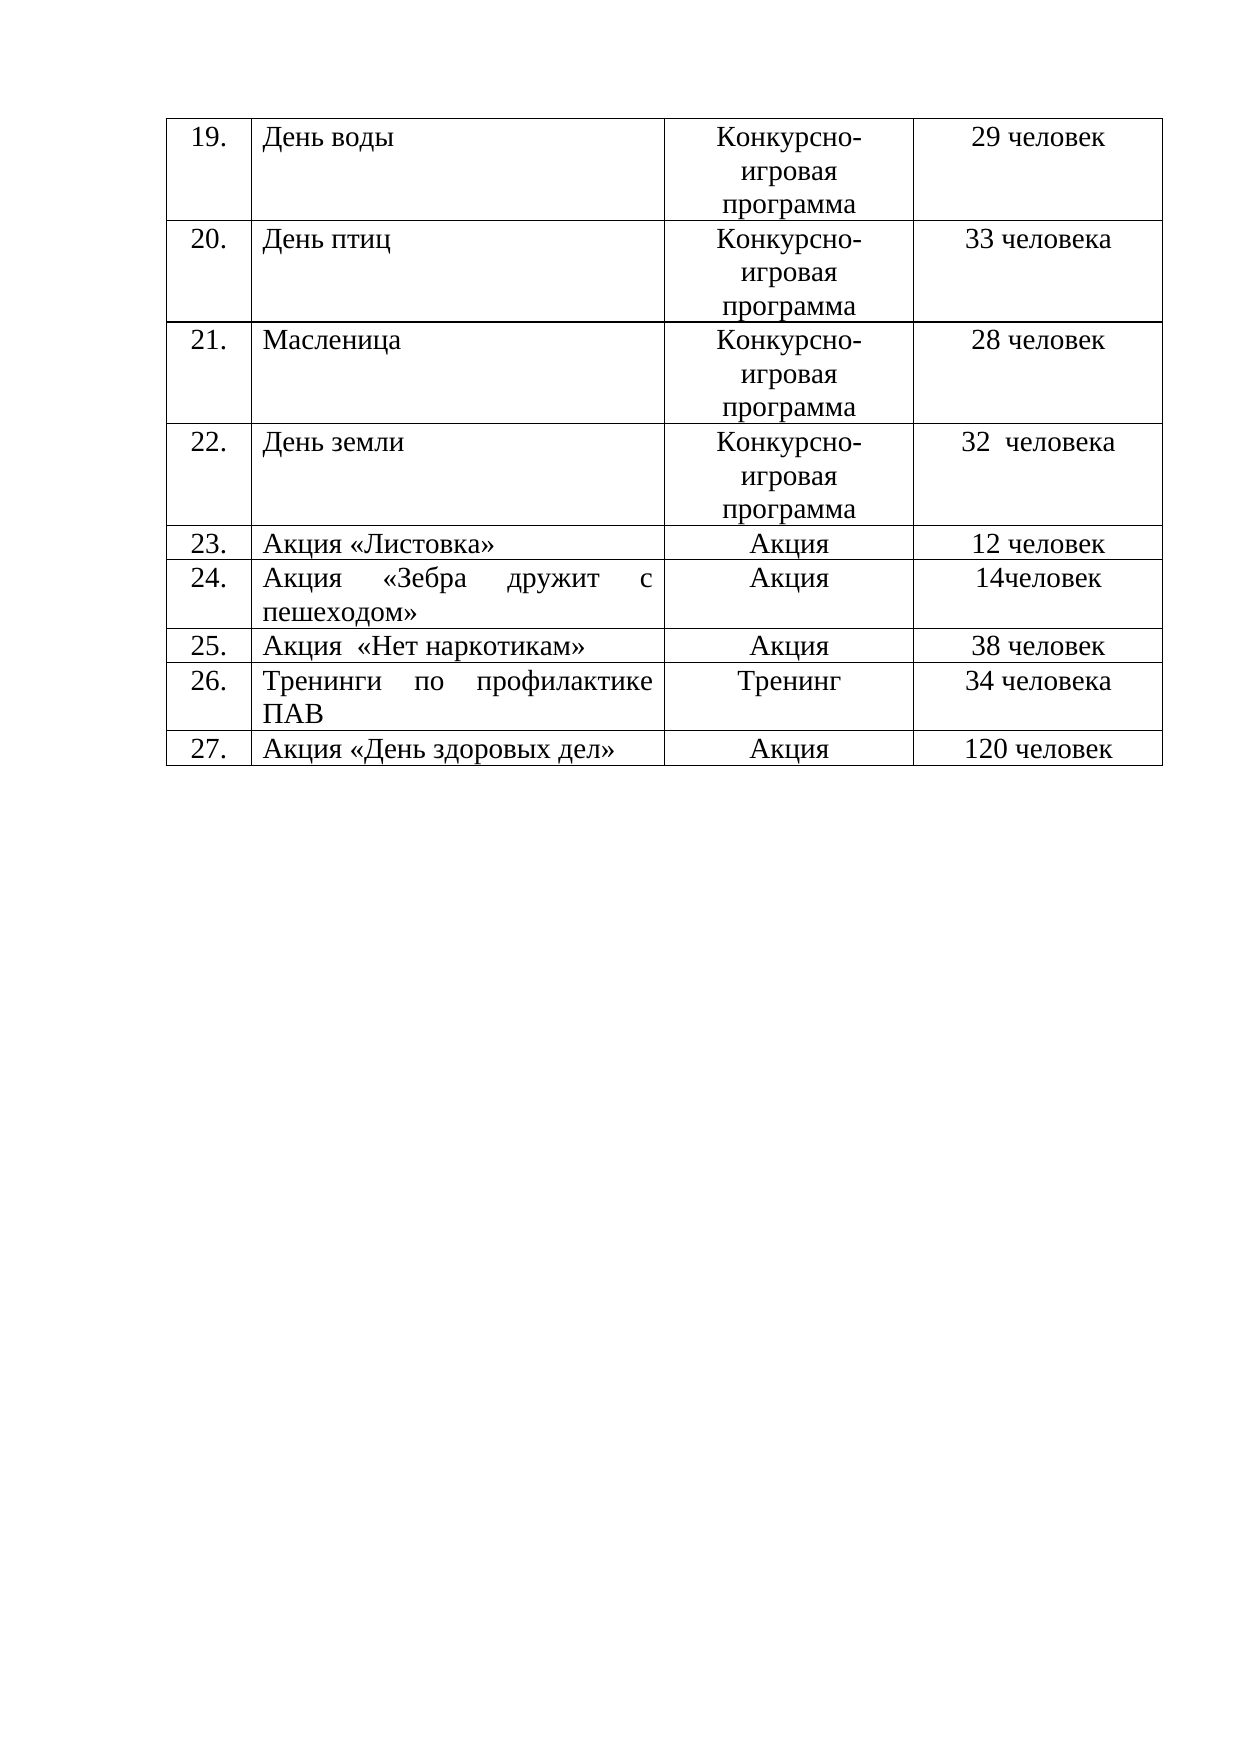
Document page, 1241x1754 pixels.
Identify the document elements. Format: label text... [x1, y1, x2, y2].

table_cell Тренинги по профилактике ПАВ [252, 663, 664, 730]
table_cell День земли [252, 424, 664, 525]
table_cell 14человек [914, 560, 1162, 627]
table_cell Акция «Нет наркотикам» [252, 629, 664, 662]
table_cell 38 человек [914, 629, 1162, 662]
table_cell 33 человека [914, 221, 1162, 321]
table_cell Конкурсно-игровая программа [665, 424, 913, 525]
table_cell 26. [167, 663, 251, 730]
table_cell День воды [252, 119, 664, 220]
table_cell 23. [167, 526, 251, 559]
table_cell Конкурсно-игровая программа [665, 119, 913, 220]
table_cell Акция «День здоровых дел» [252, 731, 664, 765]
table_cell День птиц [252, 221, 664, 321]
table_cell 120 человек [914, 731, 1162, 765]
table_cell Масленица [252, 323, 664, 423]
table_cell Акция [665, 526, 913, 559]
table_cell 24. [167, 560, 251, 627]
table_cell 12 человек [914, 526, 1162, 559]
table_cell Конкурсно-игровая программа [665, 323, 913, 423]
table_cell Акция [665, 629, 913, 662]
table_cell Конкурсно-игровая программа [665, 221, 913, 321]
table_cell 28 человек [914, 323, 1162, 423]
table_cell 22. [167, 424, 251, 525]
table_cell Тренинг [665, 663, 913, 730]
table_cell Акция [665, 731, 913, 765]
table_cell 21. [167, 323, 251, 423]
table_cell 27. [167, 731, 251, 765]
table_cell 29 человек [914, 119, 1162, 220]
table_cell 34 человека [914, 663, 1162, 730]
table_cell 32 человека [914, 424, 1162, 525]
table_cell 20. [167, 221, 251, 321]
table_cell Акция [665, 560, 913, 627]
table_cell Акция «Листовка» [252, 526, 664, 559]
table_cell Акция «Зебра дружит с пешеходом» [252, 560, 664, 627]
table_cell 19. [167, 119, 251, 220]
table_cell 25. [167, 629, 251, 662]
